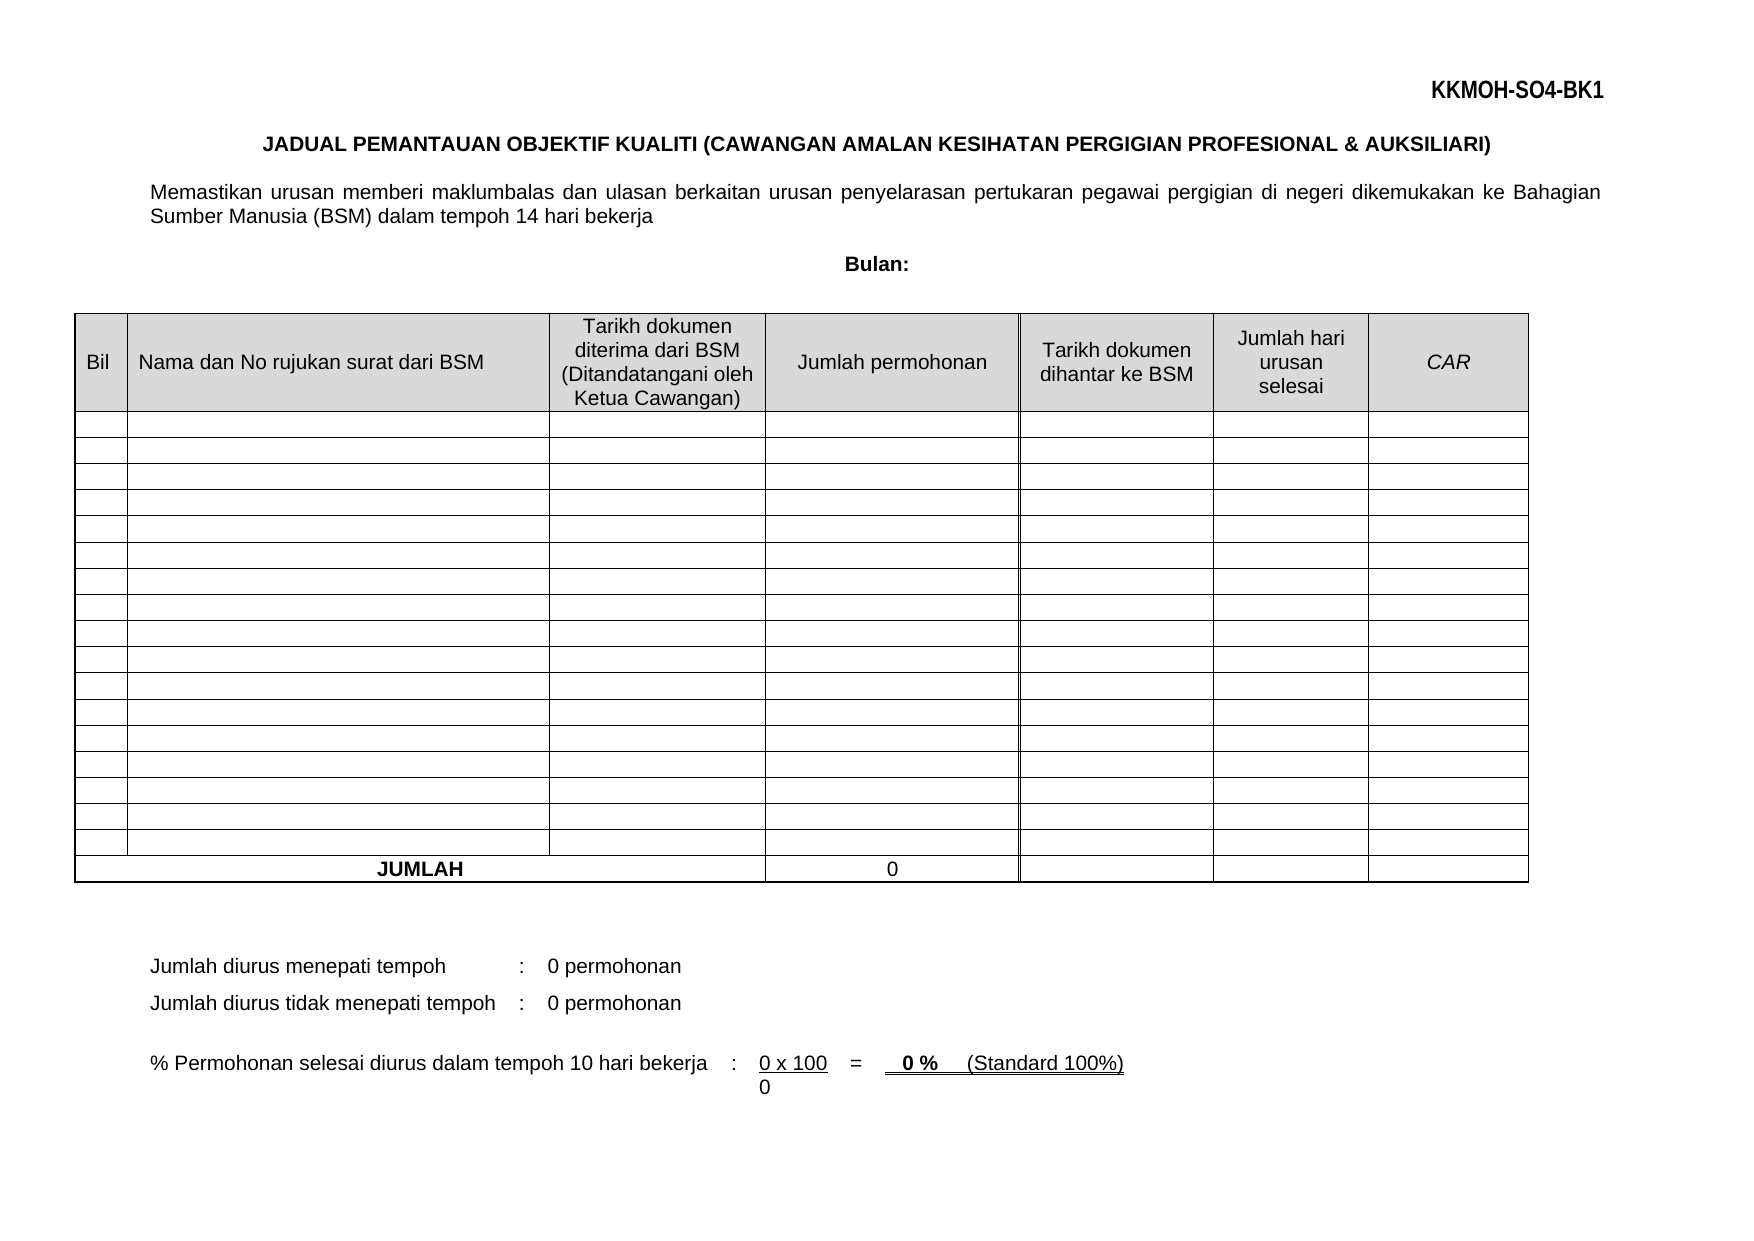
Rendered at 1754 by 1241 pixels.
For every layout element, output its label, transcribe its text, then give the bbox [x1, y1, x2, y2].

table_cell [1214, 647, 1368, 672]
table_header Tarikh dokumen diterima dari BSM (Ditandatangani oleh Ketua Cawangan) [550, 314, 765, 411]
table_cell [766, 673, 1018, 698]
table_cell [76, 621, 127, 646]
table_cell [1021, 700, 1213, 724]
table_cell [76, 438, 127, 463]
table_cell [128, 700, 549, 724]
table_cell [128, 830, 549, 855]
table_cell JUMLAH [76, 856, 765, 881]
table_cell [766, 543, 1018, 568]
table_cell [1021, 778, 1213, 803]
table_header 0 permohonan [536, 954, 693, 991]
table_cell [128, 516, 549, 542]
table_header Jumlah permohonan [766, 314, 1018, 411]
table_cell [1021, 595, 1213, 620]
table_cell [1214, 412, 1368, 437]
table_cell [1369, 490, 1528, 515]
table_cell [766, 569, 1018, 594]
table_cell [1214, 804, 1368, 829]
table_header Jumlah hari urusan selesai [1214, 314, 1368, 411]
table_cell [128, 569, 549, 594]
table_cell [550, 595, 765, 620]
table_cell [550, 543, 765, 568]
table_cell [1214, 830, 1368, 855]
table_cell [1214, 464, 1368, 489]
table_cell [766, 412, 1018, 437]
table_cell [550, 752, 765, 777]
table_cell [128, 464, 549, 489]
table_cell [128, 438, 549, 463]
table_cell [128, 412, 549, 437]
table_cell [128, 543, 549, 568]
table_cell [76, 595, 127, 620]
table_cell [128, 621, 549, 646]
table_cell [128, 673, 549, 698]
table_cell [550, 621, 765, 646]
table_cell [1214, 673, 1368, 698]
table_cell [1021, 673, 1213, 698]
table_cell [76, 569, 127, 594]
table_cell [766, 595, 1018, 620]
table_cell [550, 516, 765, 542]
table_cell [76, 673, 127, 698]
table_cell 0 permohonan [536, 991, 693, 1027]
table_cell [1214, 543, 1368, 568]
table_cell [1214, 700, 1368, 724]
table_cell [1021, 516, 1213, 542]
table_header % Permohonan selesai diurus dalam tempoh 10 hari bekerja [139, 1051, 719, 1099]
table_cell [76, 543, 127, 568]
table_cell [1214, 726, 1368, 751]
table_cell [1369, 752, 1528, 777]
table_cell 0 [766, 856, 1018, 881]
table_cell [1214, 569, 1368, 594]
table_cell [76, 726, 127, 751]
table_header : [720, 1051, 748, 1099]
table_header Jumlah diurus menepati tempoh [139, 954, 507, 991]
table_cell [76, 464, 127, 489]
table_cell [1369, 673, 1528, 698]
table_cell [1021, 752, 1213, 777]
table_cell [1214, 438, 1368, 463]
table_cell [76, 830, 127, 855]
table_cell [1369, 464, 1528, 489]
table_cell [1214, 778, 1368, 803]
table_header Nama dan No rujukan surat dari BSM [128, 314, 549, 411]
table_cell [76, 700, 127, 724]
table_cell [550, 830, 765, 855]
table_cell [766, 778, 1018, 803]
table_cell [1021, 621, 1213, 646]
table_cell [76, 804, 127, 829]
table_cell [1214, 595, 1368, 620]
table_cell [1369, 804, 1528, 829]
table_cell [1369, 856, 1528, 881]
table_cell [1369, 543, 1528, 568]
table_cell [128, 752, 549, 777]
table_cell [76, 647, 127, 672]
table_cell [76, 516, 127, 542]
table_cell [550, 700, 765, 724]
table_cell [1214, 752, 1368, 777]
table_cell [1369, 516, 1528, 542]
table_cell [76, 752, 127, 777]
table_cell [1021, 804, 1213, 829]
table_cell [550, 804, 765, 829]
table_cell [128, 778, 549, 803]
table_cell [766, 490, 1018, 515]
table_cell [1214, 490, 1368, 515]
table_cell [128, 804, 549, 829]
table_header CAR [1369, 314, 1528, 411]
table_cell [1369, 778, 1528, 803]
table_cell [1369, 412, 1528, 437]
table_cell [766, 830, 1018, 855]
table_cell [766, 804, 1018, 829]
table_cell [550, 778, 765, 803]
table_cell [550, 647, 765, 672]
table_cell [766, 726, 1018, 751]
table_cell [1021, 569, 1213, 594]
table_cell [550, 673, 765, 698]
table_cell [1021, 464, 1213, 489]
table_cell [766, 464, 1018, 489]
table_cell [1021, 830, 1213, 855]
table_cell : [508, 991, 536, 1027]
table_header : [508, 954, 536, 991]
table_header 0 x 100 0 [748, 1051, 839, 1099]
table_cell [1021, 726, 1213, 751]
table_cell [1369, 438, 1528, 463]
table_cell [76, 490, 127, 515]
table_cell [766, 752, 1018, 777]
table_cell [1369, 569, 1528, 594]
table_cell [550, 464, 765, 489]
table_cell [1369, 621, 1528, 646]
table_cell [1021, 490, 1213, 515]
table_cell [1021, 543, 1213, 568]
table_cell [550, 569, 765, 594]
table_cell [1369, 830, 1528, 855]
table_cell [766, 647, 1018, 672]
table_cell [128, 490, 549, 515]
table_cell [766, 700, 1018, 724]
table_header 0 % (Standard 100%) [873, 1051, 1136, 1099]
table_header = [839, 1051, 873, 1099]
table_cell [1214, 856, 1368, 881]
table_cell [550, 438, 765, 463]
table_cell [1021, 647, 1213, 672]
table_cell [128, 726, 549, 751]
table_cell [1369, 700, 1528, 724]
table_cell [766, 516, 1018, 542]
table_cell Jumlah diurus tidak menepati tempoh [139, 991, 507, 1027]
table_cell [76, 412, 127, 437]
table_header Bil [76, 314, 127, 411]
table_cell [550, 412, 765, 437]
table_cell [1214, 621, 1368, 646]
table_cell [766, 438, 1018, 463]
table_cell [1369, 647, 1528, 672]
table_cell [76, 778, 127, 803]
table_cell [550, 726, 765, 751]
table_cell [128, 595, 549, 620]
table_cell [128, 647, 549, 672]
table_cell [1021, 856, 1213, 881]
table_cell [1369, 595, 1528, 620]
table_cell [1369, 726, 1528, 751]
table_cell [550, 490, 765, 515]
table_cell [1214, 516, 1368, 542]
table_cell [1021, 412, 1213, 437]
table_cell [1021, 438, 1213, 463]
table_header Tarikh dokumen dihantar ke BSM [1021, 314, 1213, 411]
table_cell [766, 621, 1018, 646]
